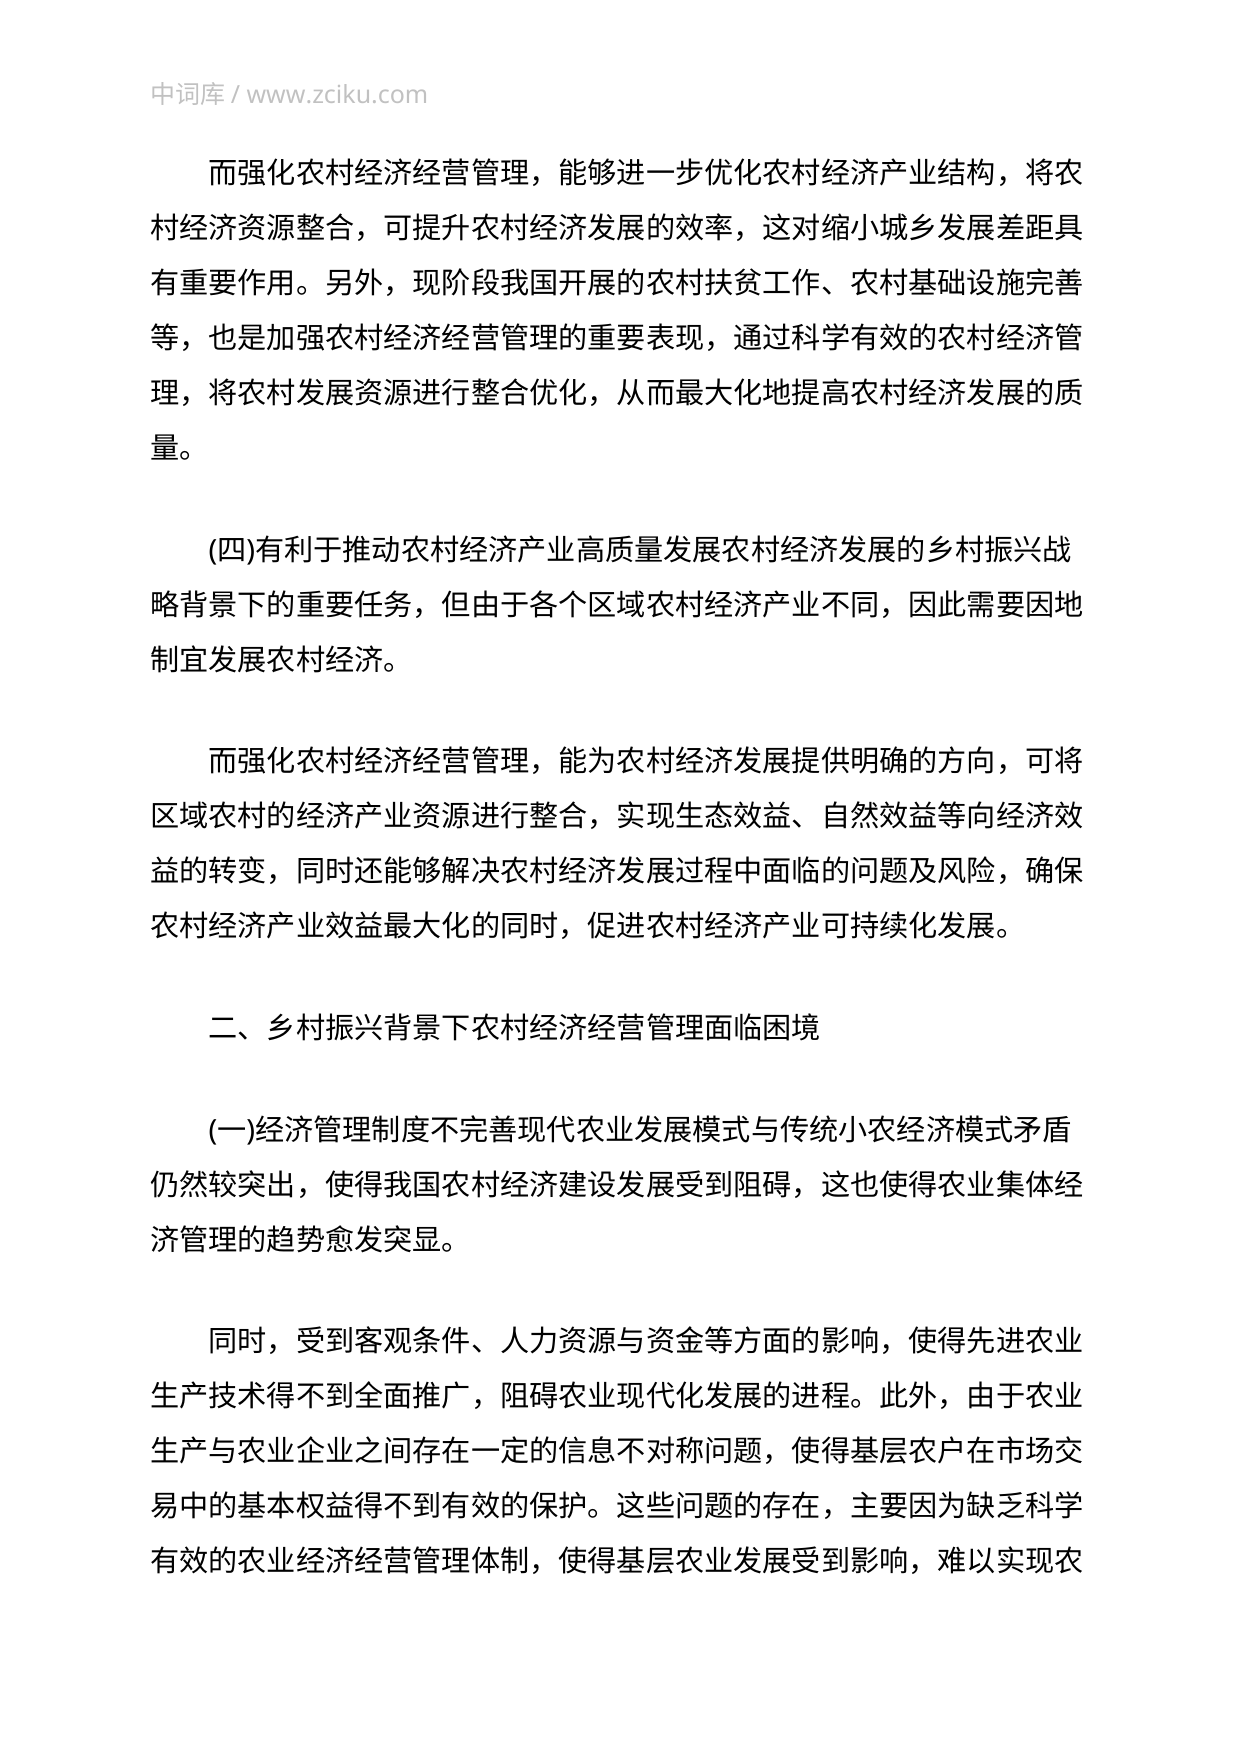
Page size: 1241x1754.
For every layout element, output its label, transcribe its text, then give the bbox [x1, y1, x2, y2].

text (四)有利于推动农村经济产业高质量发展农村经济发展的乡村振兴战略背景下的重要任务，但由于各个区域农村经济产业不同，因此需要因地制宜发展农村经济。 [150, 526, 1090, 678]
text 而强化农村经济经营管理，能为农村经济发展提供明确的方向，可将区域农村的经济产业资源进行整合，实现生态效益、自然效益等向经济效益的转变，同时还能够解决农村经济发展过程中面临的问题及风险，确保农村经济产业效益最大化的同时，促进农村经济产业可持续化发展。 [150, 738, 1090, 945]
text (一)经济管理制度不完善现代农业发展模式与传统小农经济模式矛盾仍然较突出，使得我国农村经济建设发展受到阻碍，这也使得农业集体经济管理的趋势愈发突显。 [150, 1106, 1090, 1258]
text 而强化农村经济经营管理，能够进一步优化农村经济产业结构，将农村经济资源整合，可提升农村经济发展的效率，这对缩小城乡发展差距具有重要作用。另外，现阶段我国开展的农村扶贫工作、农村基础设施完善等，也是加强农村经济经营管理的重要表现，通过科学有效的农村经济管理，将农村发展资源进行整合优化，从而最大化地提高农村经济发展的质量。 [150, 150, 1090, 467]
text 二、乡村振兴背景下农村经济经营管理面临困境 [150, 1004, 1090, 1047]
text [150, 1318, 1090, 1580]
